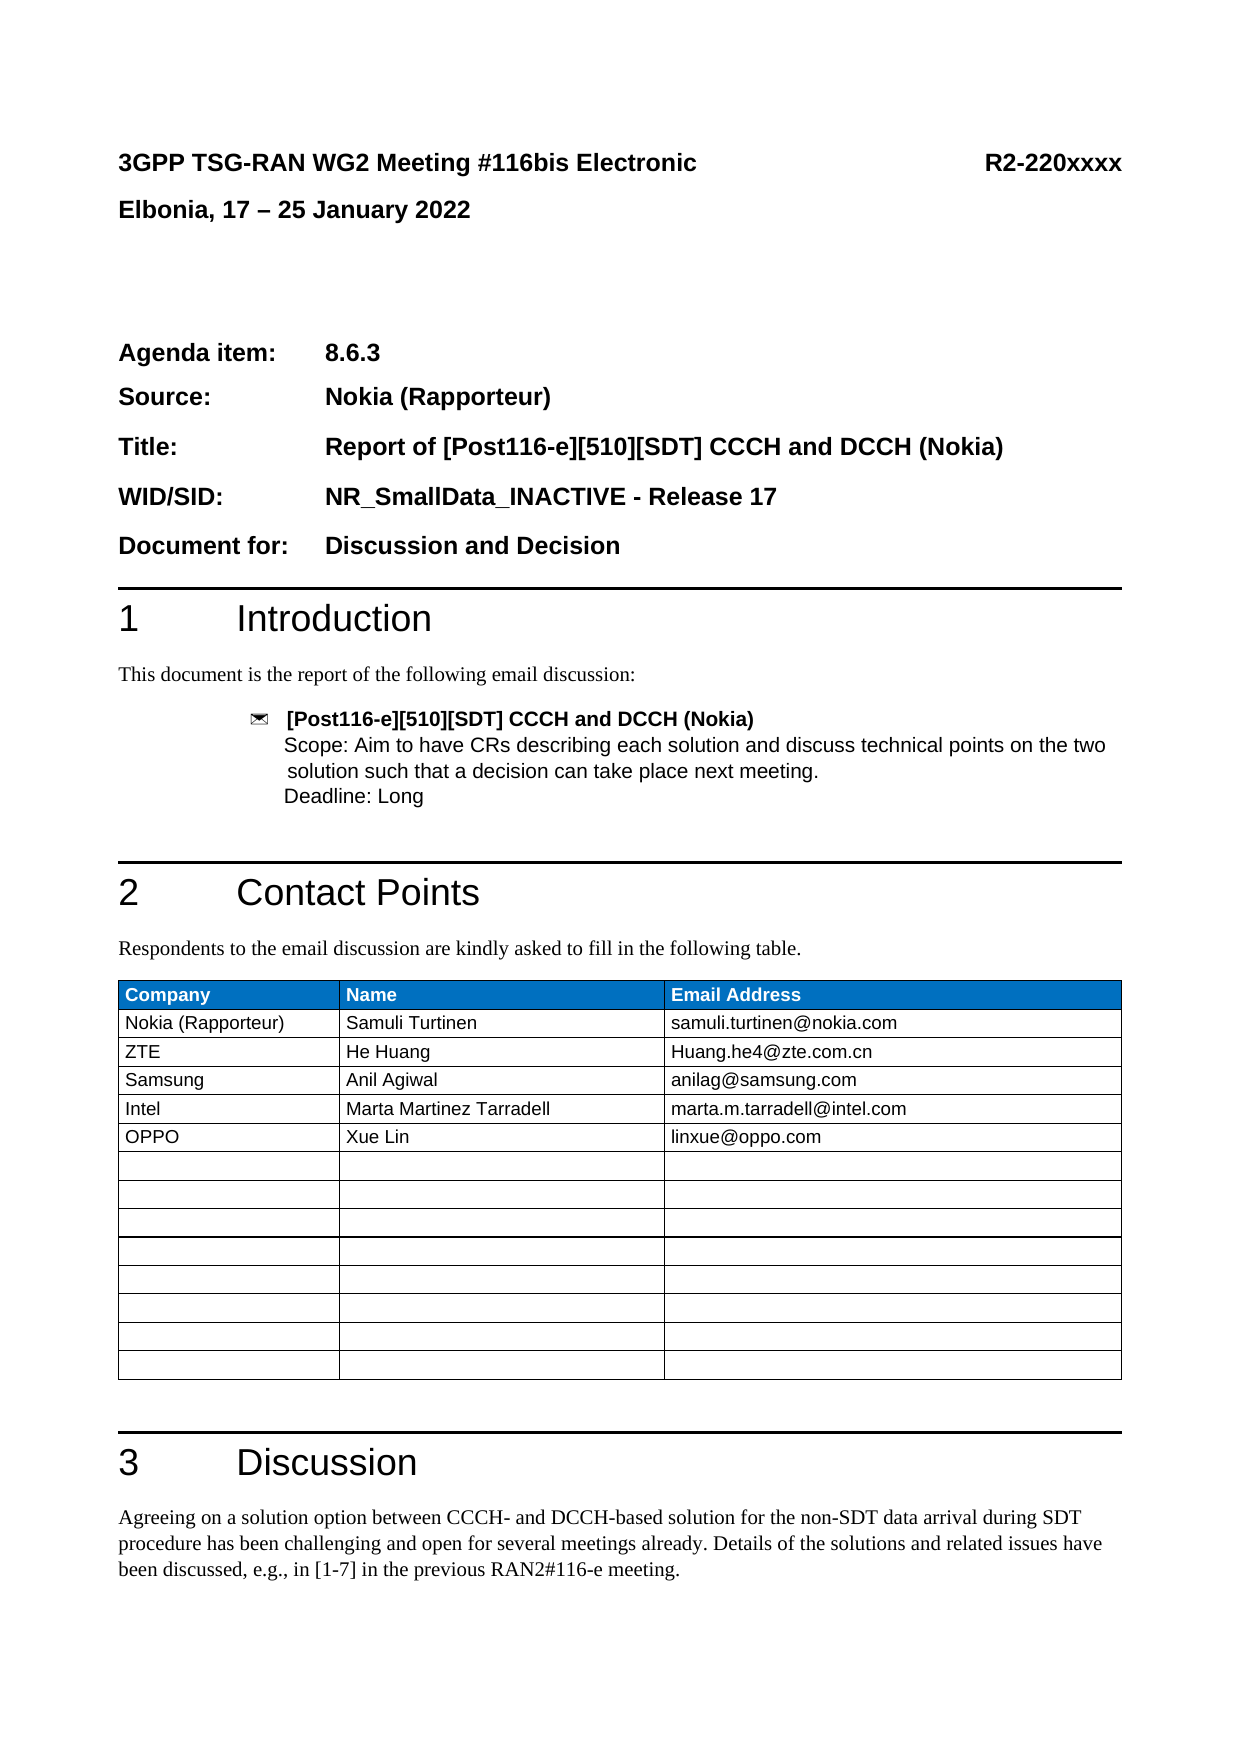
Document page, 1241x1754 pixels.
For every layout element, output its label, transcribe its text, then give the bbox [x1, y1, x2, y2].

text WID/SID: NR_SmallData_INACTIVE - Release 17 [118, 481, 1122, 510]
table_cell Samuli Turtinen [340, 1010, 664, 1037]
table_cell anilag@samsung.com [665, 1067, 1121, 1094]
table_cell [665, 1209, 1121, 1236]
subtitle 2 Contact Points [118, 864, 1122, 913]
table_cell [665, 1266, 1121, 1293]
table_cell [665, 1294, 1121, 1322]
table_header Email Address [665, 981, 1121, 1009]
table_cell Anil Agiwal [340, 1067, 664, 1094]
subtitle 3 Discussion [118, 1434, 1122, 1483]
table_cell ZTE [119, 1038, 339, 1066]
table_cell [665, 1152, 1121, 1179]
table_cell [119, 1351, 339, 1378]
table_cell [340, 1238, 664, 1265]
text Title: Report of [Post116-e][510][SDT] CCCH and DCCH (Nokia) [118, 432, 1122, 460]
table_cell [340, 1209, 664, 1236]
table_cell [665, 1181, 1121, 1208]
table_cell [119, 1209, 339, 1236]
text Respondents to the email discussion are kindly asked to fill in the following table. [118, 936, 1122, 960]
table_cell [340, 1152, 664, 1179]
table_header Name [340, 981, 664, 1009]
table_cell Marta Martinez Tarradell [340, 1095, 664, 1123]
table_cell [340, 1181, 664, 1208]
text Source: Nokia (Rapporteur) [118, 382, 1122, 411]
table_cell [119, 1266, 339, 1293]
subtitle 1 Introduction [118, 590, 1122, 640]
table_cell Huang.he4@zte.com.cn [665, 1038, 1121, 1066]
text Agreeing on a solution option between CCCH- and DCCH-based solution for the non-SDT data arrival during SDT procedure has been challenging and open for several meetings already. Details of the solutions and related issues have been discussed, e.g., in [1-7] in the previous RAN2#116-e meeting. [118, 1505, 1122, 1581]
table_cell OPPO [119, 1124, 339, 1151]
table_cell [119, 1238, 339, 1265]
table_cell [665, 1323, 1121, 1350]
text Elbonia, 17 – 25 January 2022 [118, 195, 1122, 224]
table_cell [340, 1323, 664, 1350]
text Agenda item: 8.6.3 [118, 338, 1122, 367]
text Deadline: Long [249, 784, 1122, 808]
table_cell [340, 1266, 664, 1293]
table_cell Samsung [119, 1067, 339, 1094]
table_cell [119, 1152, 339, 1179]
table_cell [340, 1294, 664, 1322]
table_cell [340, 1351, 664, 1378]
text This document is the report of the following email discussion: [118, 662, 1122, 686]
table_cell marta.m.tarradell@intel.com [665, 1095, 1121, 1123]
table_cell linxue@oppo.com [665, 1124, 1121, 1151]
table_cell [665, 1238, 1121, 1265]
table_cell [119, 1181, 339, 1208]
text [Post116-e][510][SDT] CCCH and DCCH (Nokia) [249, 707, 1122, 731]
table_cell Xue Lin [340, 1124, 664, 1151]
table_cell [665, 1351, 1121, 1378]
table_cell [119, 1294, 339, 1322]
table_header Company [119, 981, 339, 1009]
table_cell [119, 1323, 339, 1350]
table_cell Intel [119, 1095, 339, 1123]
table_cell He Huang [340, 1038, 664, 1066]
text Document for: Discussion and Decision [118, 531, 1122, 560]
table_cell Nokia (Rapporteur) [119, 1010, 339, 1037]
text Scope: Aim to have CRs describing each solution and discuss technical points on the two solution such that a decision can take place next meeting. [249, 733, 1122, 782]
text 3GPP TSG-RAN WG2 Meeting #116bis Electronic R2-220xxxx [118, 147, 1122, 176]
table_cell samuli.turtinen@nokia.com [665, 1010, 1121, 1037]
